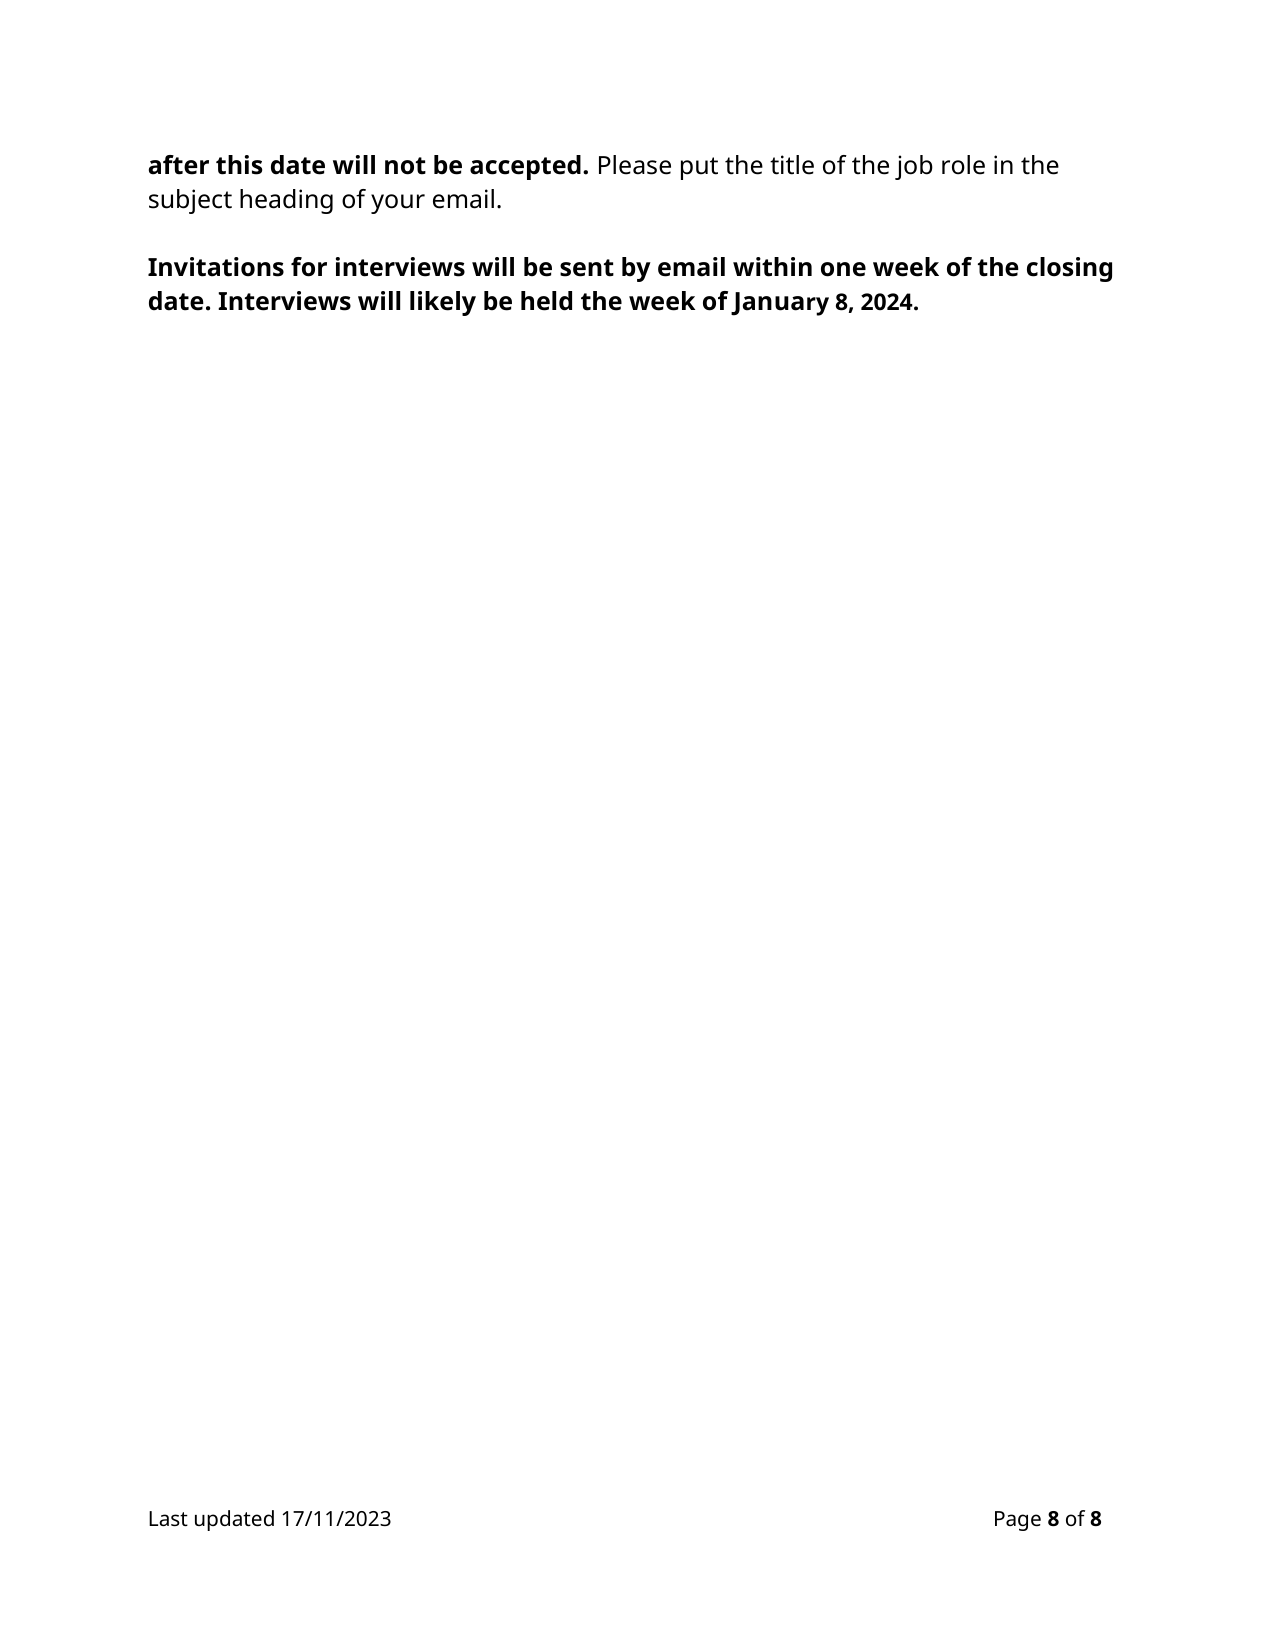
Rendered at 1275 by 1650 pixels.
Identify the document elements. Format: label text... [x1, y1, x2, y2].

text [148, 148, 1127, 216]
text Invitations for interviews will be sent by email within one week of the closing date. Interviews will likely be held the week of January 8, 2024. [148, 250, 1127, 318]
